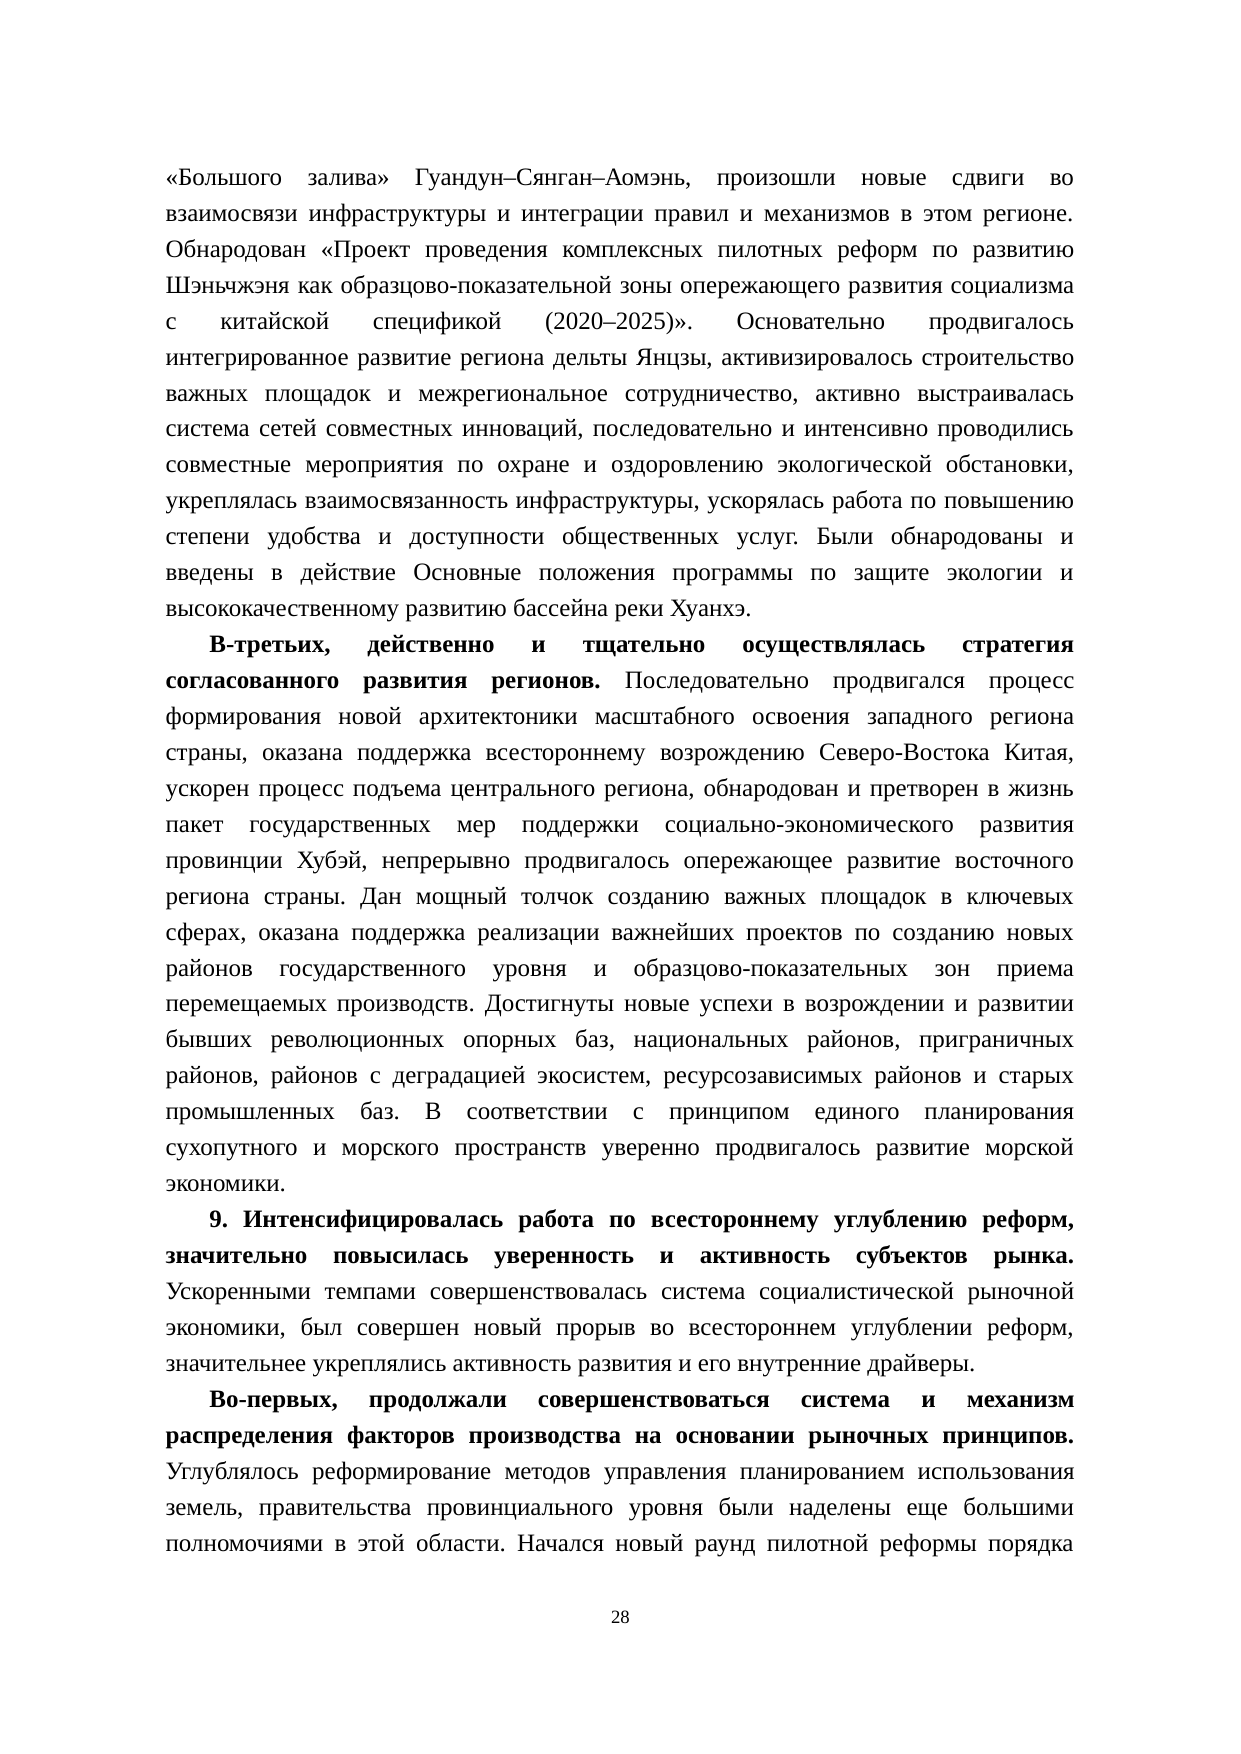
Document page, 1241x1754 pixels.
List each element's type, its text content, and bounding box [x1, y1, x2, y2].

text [165, 1384, 1075, 1556]
text В-третьих, действенно и тщательно осуществлялась стратегия согласованного развития регионов. Последовательно продвигался процесс формирования новой архитектоники масштабного освоения западного региона страны, оказана поддержка всестороннему возрождению Северо-Востока Китая, ускорен процесс подъема центрального региона, обнародован и претворен в жизнь пакет государственных мер поддержки социально-экономического развития провинции Хубэй, непрерывно продвигалось опережающее развитие восточного региона страны. Дан мощный толчок созданию важных площадок в ключевых сферах, оказана поддержка реализации важнейших проектов по созданию новых районов государственного уровня и образцово-показательных зон приема перемещаемых производств. Достигнуты новые успехи в возрождении и развитии бывших революционных опорных баз, национальных районов, приграничных районов, районов с деградацией экосистем, ресурсозависимых районов и старых промышленных баз. В соответствии с принципом единого планирования сухопутного и морского пространств уверенно продвигалось развитие морской экономики. [165, 629, 1075, 1197]
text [165, 162, 1075, 622]
text 9. Интенсифицировалась работа по всестороннему углублению реформ, значительно повысилась уверенность и активность субъектов рынка. Ускоренными темпами совершенствовалась система социалистической рыночной экономики, был совершен новый прорыв во всестороннем углублении реформ, значительнее укреплялись активность развития и его внутренние драйверы. [165, 1204, 1075, 1377]
